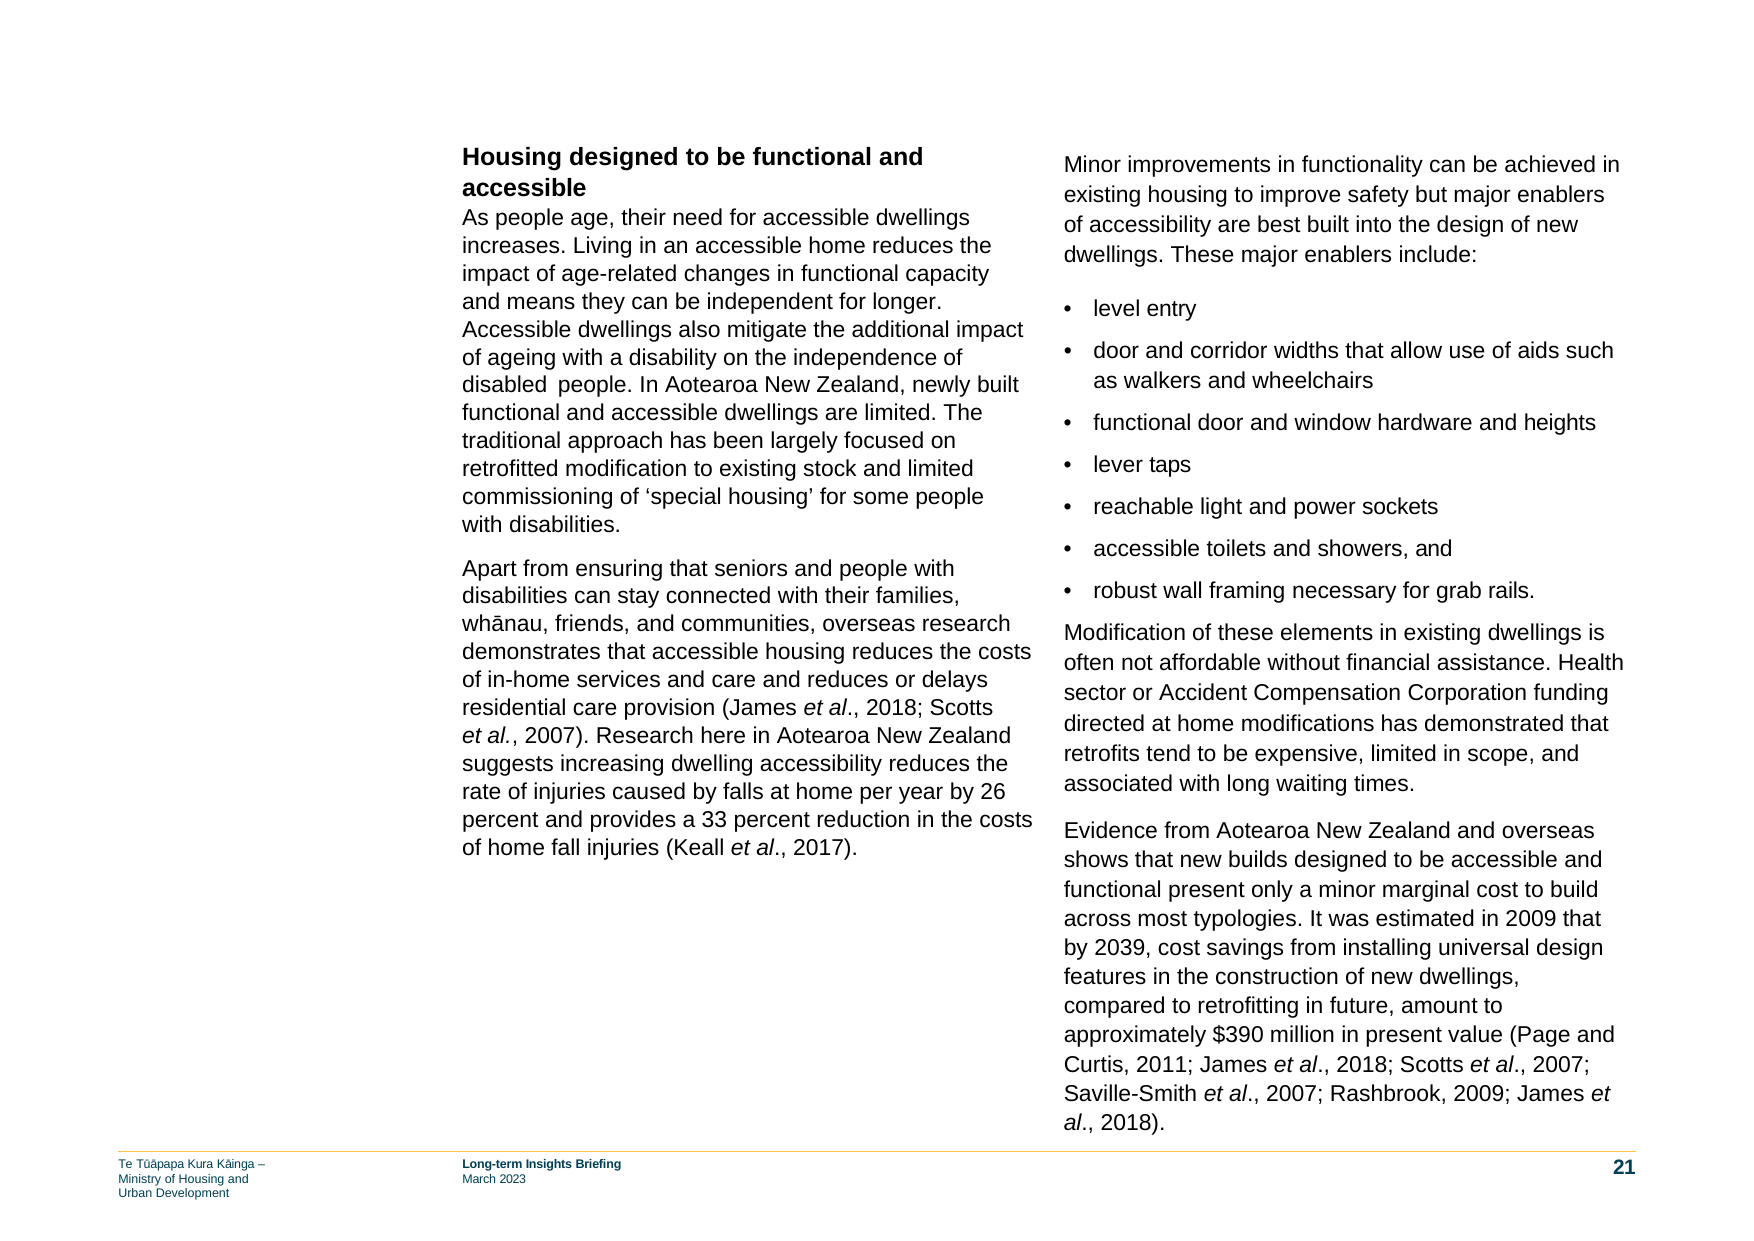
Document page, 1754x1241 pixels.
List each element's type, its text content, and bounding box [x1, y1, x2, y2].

text As people age, their need for accessible dwellings increases. Living in an accessible home reduces the impact of age-related changes in functional capacity and means they can be independent for longer. Accessible dwellings also mitigate the additional impact of ageing with a disability on the independence of disabled people. In Aotearoa New Zealand, newly built functional and accessible dwellings are limited. The traditional approach has been largely focused on retrofitted modification to existing stock and limited commissioning of ‘special housing’ for some people with disabilities. [462, 204, 1031, 537]
list reachable light and power sockets [1063, 493, 1664, 519]
picture [151, 1160, 157, 1168]
list lever taps [1063, 451, 1664, 477]
picture [136, 1159, 143, 1168]
picture [164, 1161, 170, 1168]
picture [171, 1161, 176, 1171]
picture [248, 1161, 254, 1168]
picture [119, 1188, 126, 1197]
text Apart from ensuring that seniors and people with disabilities can stay connected with their families, whānau, friends, and communities, overseas research demonstrates that accessible housing reduces the costs of in-home services and care and reduces or delays residential care provision (James et al., 2018; Scotts [462, 554, 1034, 720]
picture [195, 1190, 200, 1200]
list robust wall framing necessary for grab rails. [1063, 577, 1664, 603]
text et al., 2007). Research here in Aotearoa New Zealand suggests increasing dwelling accessibility reduces the rate of injuries caused by falls at home per year by 26 percent and provides a 33 percent reduction in the costs of home fall injuries (Keall et al., 2017). [462, 722, 1034, 860]
list door and corridor widths that allow use of aids such as walkers and wheelchairs [1063, 337, 1614, 393]
picture [500, 1174, 505, 1183]
text Minor improvements in functionality can be achieved in existing housing to improve safety but major enablers of accessibility are best built into the design of new dwellings. These major enablers include: [1063, 151, 1622, 268]
picture [156, 1188, 162, 1195]
picture [178, 1161, 184, 1168]
picture [118, 1159, 125, 1168]
picture [507, 1174, 512, 1183]
picture [151, 1176, 160, 1186]
picture [132, 1188, 137, 1197]
text Evidence from Aotearoa New Zealand and overseas shows that new builds designed to be accessible and functional present only a minor marginal cost to build across most typologies. It was estimated in 2009 that by 2039, cost savings from installing universal design features in the construction of new dwellings, compared to retrofitting in future, amount to approximately $390 million in present value (Page and Curtis, 2011; James et al., 2018; Scotts et al., 2007; Saville-Smith et al., 2007; Rashbrook, 2009; James et al., 2018). [1063, 817, 1627, 1135]
list functional door and window hardware and heights [1063, 409, 1664, 435]
list level entry [1063, 295, 1664, 321]
picture [188, 1159, 195, 1168]
picture [207, 1161, 213, 1168]
picture [141, 1175, 150, 1183]
subtitle Housing designed to be functional and accessible [462, 142, 1034, 202]
picture [139, 1190, 145, 1197]
picture [144, 1160, 149, 1168]
picture [473, 1176, 479, 1183]
picture [201, 1176, 207, 1183]
picture [228, 1176, 234, 1183]
picture [242, 1174, 247, 1183]
picture [513, 1174, 518, 1183]
list accessible toilets and showers, and [1063, 535, 1664, 561]
text Modification of these elements in existing dwellings is often not affordable without financial assistance. Health sector or Accident Compensation Corporation funding directed at home modifications has demonstrated that retrofits tend to be expensive, limited in scope, and associated with long waiting times. [1063, 619, 1654, 796]
